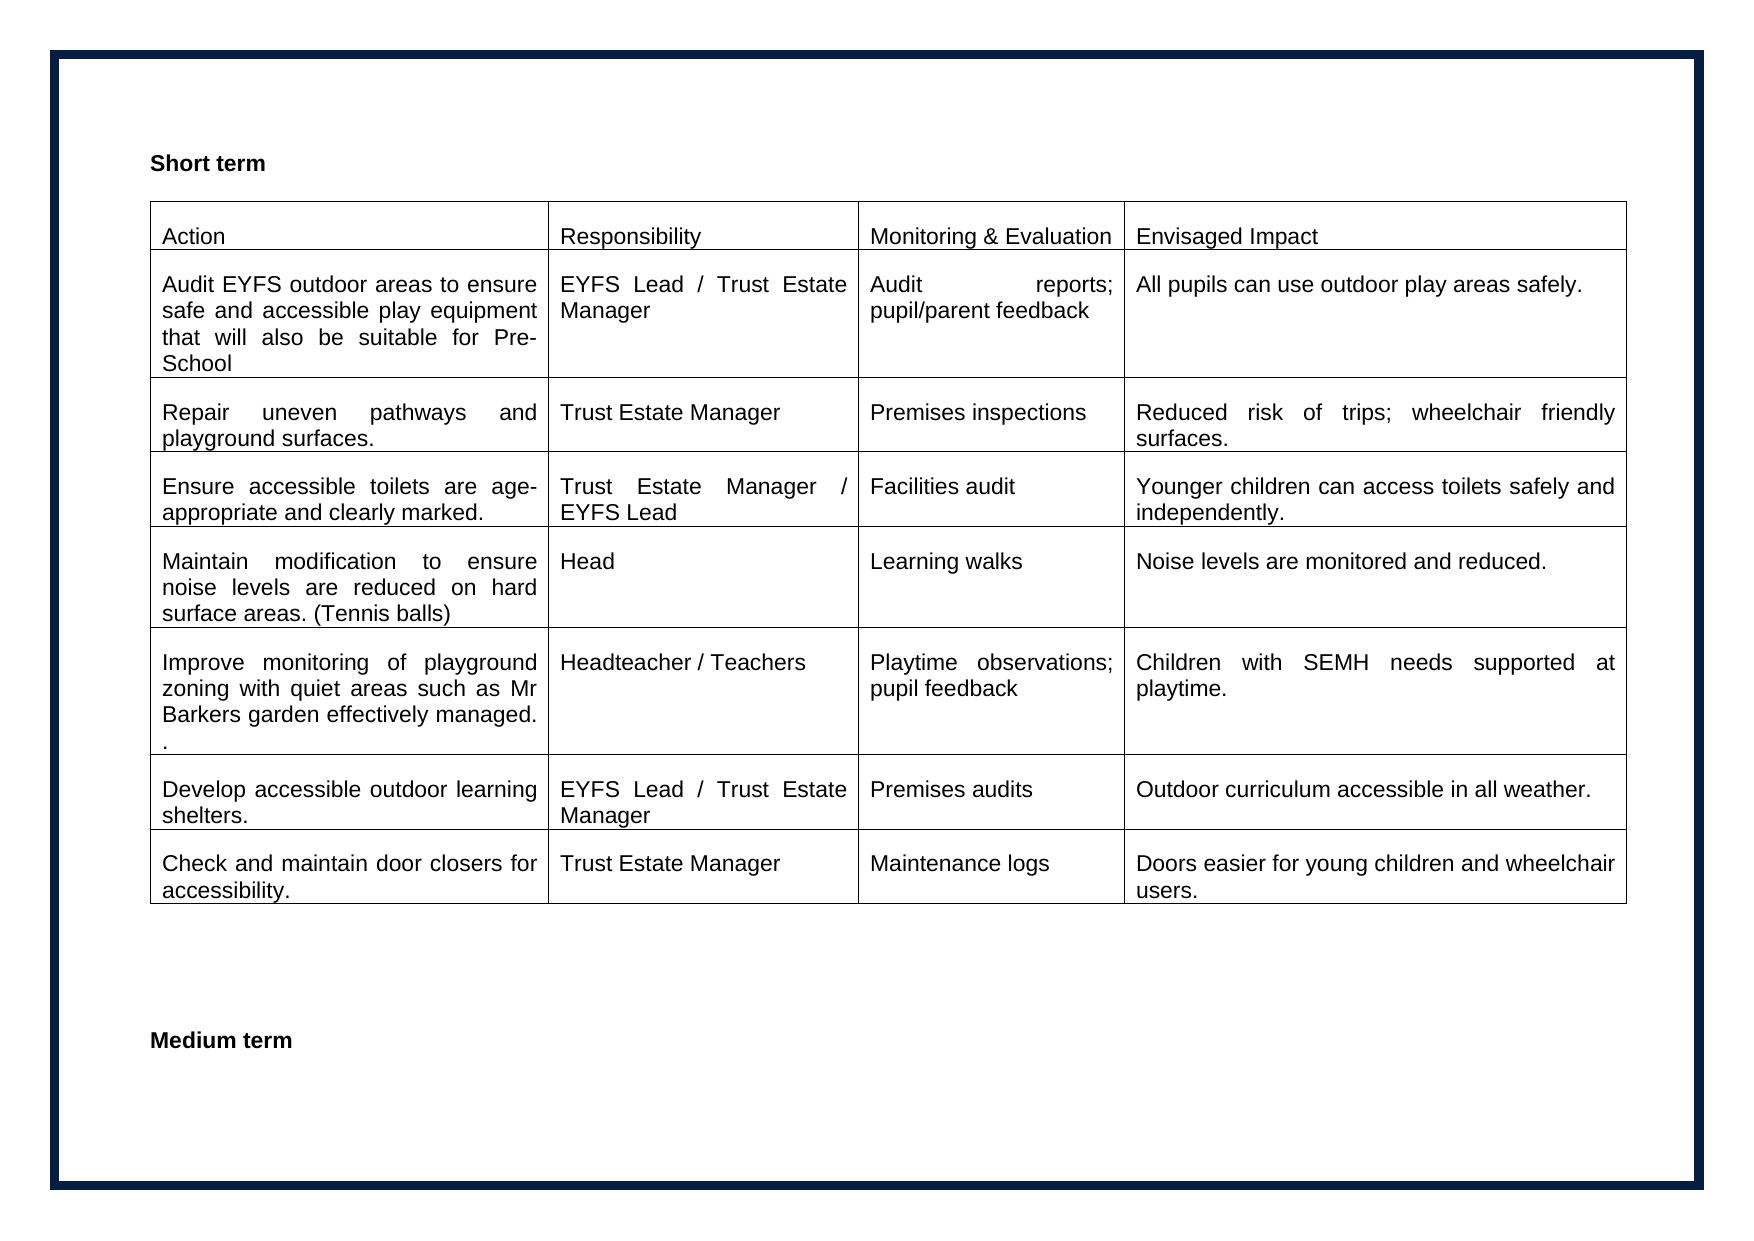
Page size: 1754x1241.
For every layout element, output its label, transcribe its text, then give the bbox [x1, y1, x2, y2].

text Short term [150, 150, 1604, 176]
table_cell Reduced risk of trips; wheelchair friendly surfaces. [1125, 378, 1626, 451]
table_cell Premises audits [859, 755, 1124, 828]
table_cell Outdoor curriculum accessible in all weather. [1125, 755, 1626, 828]
table_header Monitoring & Evaluation [859, 202, 1124, 249]
table_header Action [151, 202, 548, 249]
table_cell Trust Estate Manager [549, 378, 858, 451]
table_cell Head [549, 527, 858, 627]
table_cell Doors easier for young children and wheelchair users. [1125, 830, 1626, 903]
table_cell Children with SEMH needs supported at playtime. [1125, 628, 1626, 754]
table_cell Headteacher / Teachers [549, 628, 858, 754]
table_cell Playtime observations; pupil feedback [859, 628, 1124, 754]
text Medium term [150, 1027, 1604, 1053]
table_cell Premises inspections [859, 378, 1124, 451]
table_cell All pupils can use outdoor play areas safely. [1125, 250, 1626, 377]
table_header Responsibility [549, 202, 858, 249]
table_cell Noise levels are monitored and reduced. [1125, 527, 1626, 627]
table_cell Audit EYFS outdoor areas to ensure safe and accessible play equipment that will also be suitable for Pre-School [151, 250, 548, 377]
table_cell Improve monitoring of playground zoning with quiet areas such as Mr Barkers garden effectively managed. . [151, 628, 548, 754]
table_cell Ensure accessible toilets are age-appropriate and clearly marked. [151, 452, 548, 526]
table_cell Learning walks [859, 527, 1124, 627]
table_cell EYFS Lead / Trust Estate Manager [549, 250, 858, 377]
table_cell Develop accessible outdoor learning shelters. [151, 755, 548, 828]
table_cell Trust Estate Manager / EYFS Lead [549, 452, 858, 526]
table_cell Audit reports; pupil/parent feedback [859, 250, 1124, 377]
table_header Envisaged Impact [1125, 202, 1626, 249]
table_cell Maintain modification to ensure noise levels are reduced on hard surface areas. (Tennis balls) [151, 527, 548, 627]
table_cell Trust Estate Manager [549, 830, 858, 903]
table_cell Check and maintain door closers for accessibility. [151, 830, 548, 903]
table_cell Repair uneven pathways and playground surfaces. [151, 378, 548, 451]
table_cell EYFS Lead / Trust Estate Manager [549, 755, 858, 828]
table_cell Facilities audit [859, 452, 1124, 526]
table_cell Younger children can access toilets safely and independently. [1125, 452, 1626, 526]
table_cell Maintenance logs [859, 830, 1124, 903]
